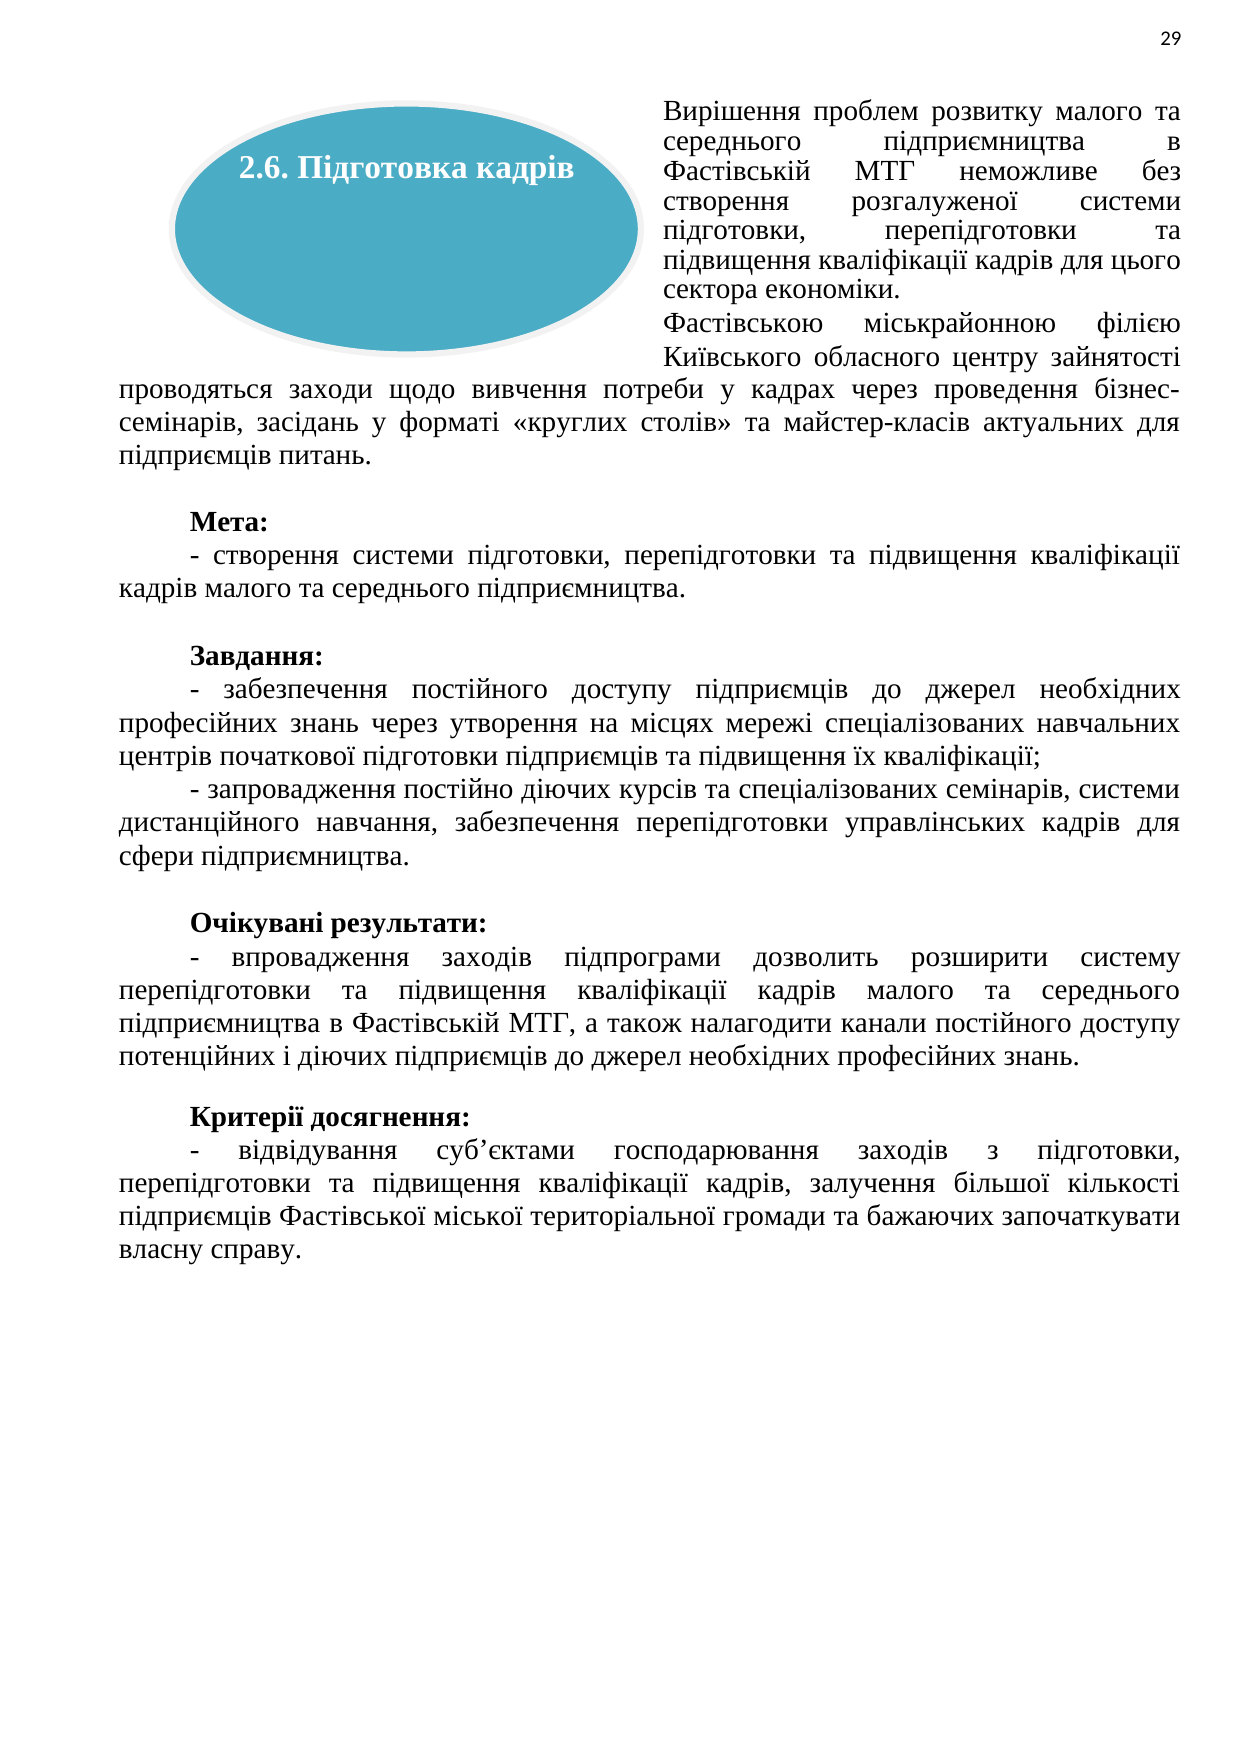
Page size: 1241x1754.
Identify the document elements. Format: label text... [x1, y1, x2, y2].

text Очікувані результати: [189, 906, 1181, 939]
text Вирішення проблем розвитку малого та середнього підприємництва в Фастівській МТГ неможливе без створення розгалуженої системи підготовки, перепідготовки та підвищення кваліфікації кадрів для цього сектора економіки. [118, 97, 1181, 305]
text Завдання: [189, 638, 1181, 671]
text - відвідування суб’єктами господарювання заходів з підготовки, перепідготовки та підвищення кваліфікації кадрів, залучення більшої кількості підприємців Фастівської міської територіальної громади та бажаючих започаткувати власну справу. [119, 1133, 1181, 1265]
text - забезпечення постійного доступу підприємців до джерел необхідних професійних знань через утворення на місцях мережі спеціалізованих навчальних центрів початкової підготовки підприємців та підвищення їх кваліфікації; [119, 672, 1181, 772]
text - впровадження заходів підпрограми дозволить розширити систему перепідготовки та підвищення кваліфікації кадрів малого та середнього підприємництва в Фастівській МТГ, а також налагодити канали постійного доступу потенційних і діючих підприємців до джерел необхідних професійних знань. [119, 940, 1181, 1071]
text Критерії досягнення: [189, 1099, 1181, 1132]
text Фастівською міськрайонною філією Київського обласного центру зайнятості проводяться заходи щодо вивчення потреби у кадрах через проведення бізнес-семінарів, засідань у форматі «круглих столів» та майстер-класів актуальних для підприємців питань. [119, 306, 1181, 471]
text Мета: [189, 504, 1181, 537]
text - створення системи підготовки, перепідготовки та підвищення кваліфікації кадрів малого та середнього підприємництва. [119, 538, 1181, 603]
text - запровадження постійно діючих курсів та спеціалізованих семінарів, системи дистанційного навчання, забезпечення перепідготовки управлінських кадрів для сфери підприємництва. [119, 772, 1181, 871]
